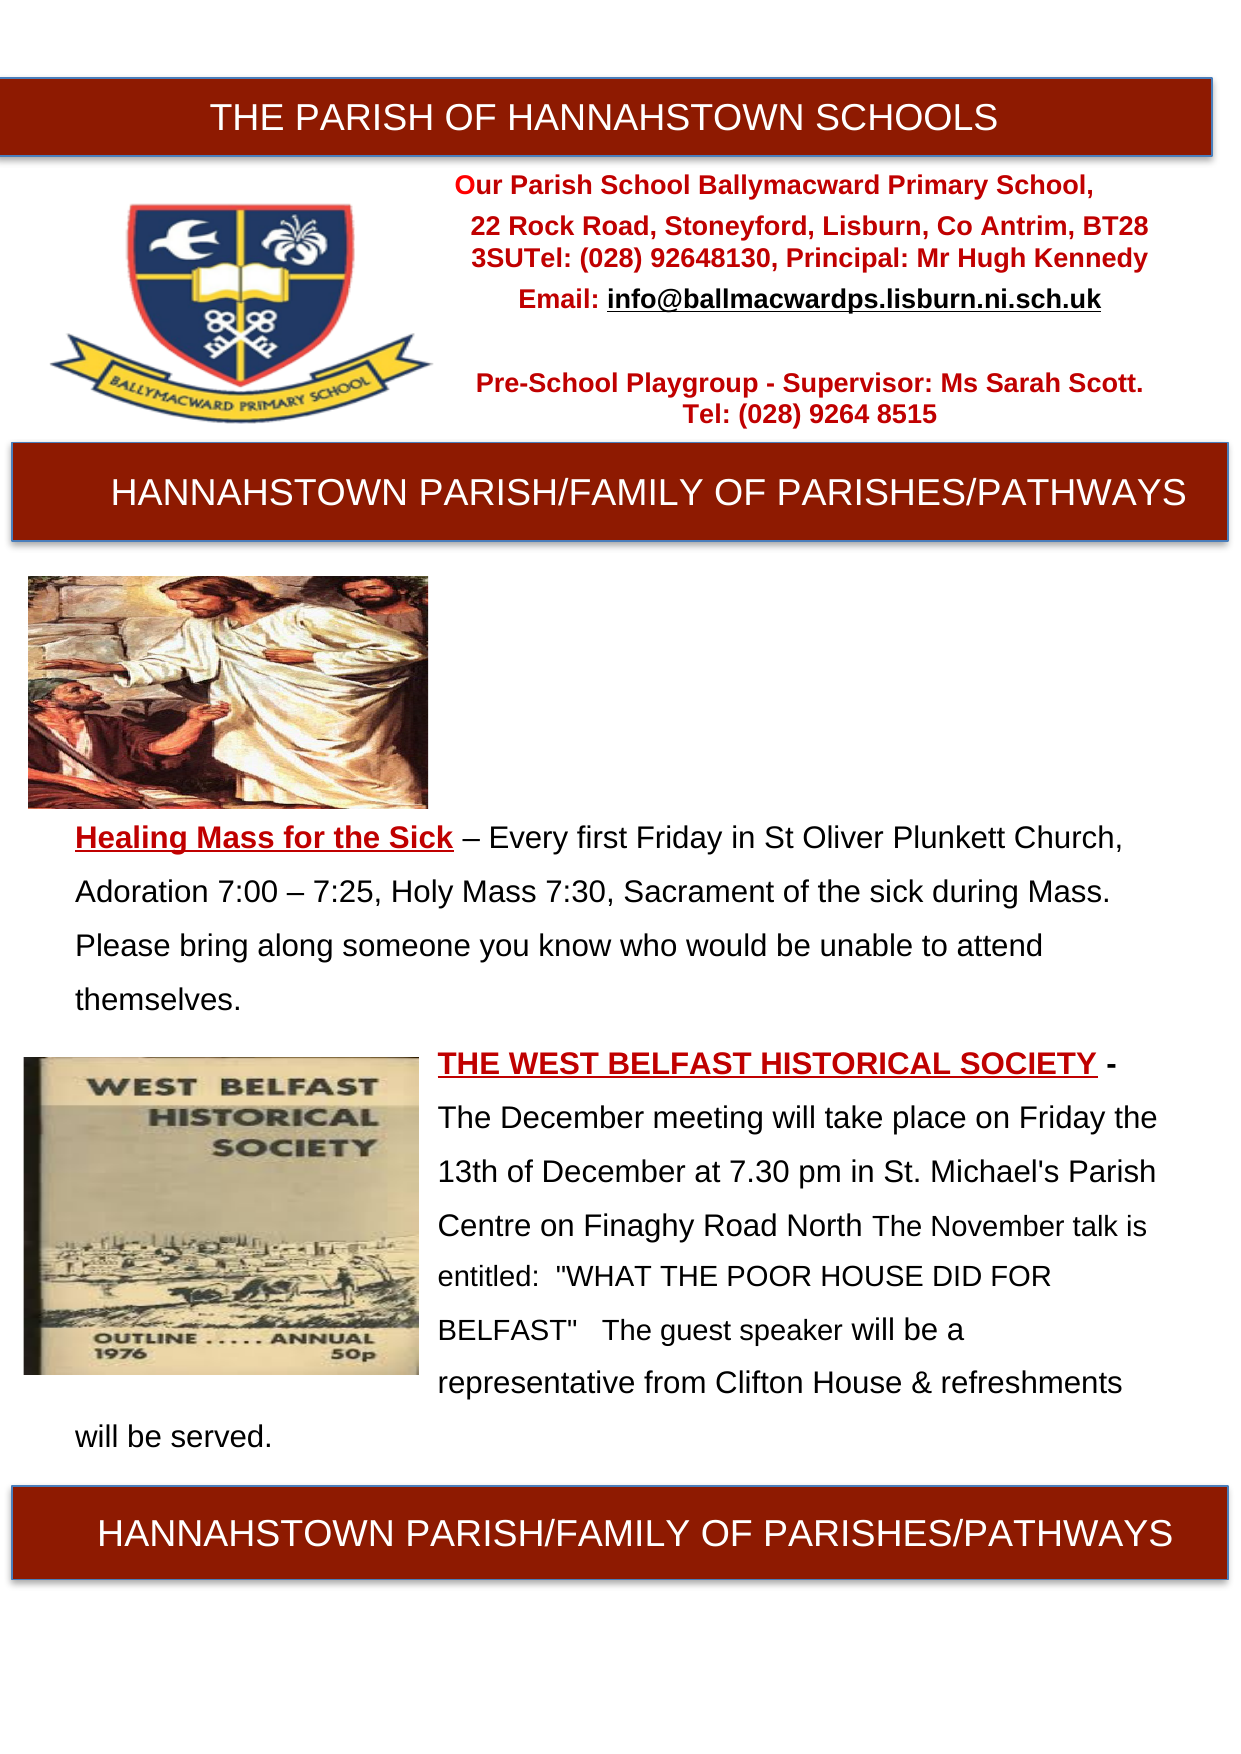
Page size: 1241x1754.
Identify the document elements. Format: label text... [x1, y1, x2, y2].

text THE WEST BELFAST HISTORICAL SOCIETY - The December meeting will take place on Friday the 13th of December at 7.30 pm in St. Michael's Parish Centre on Finaghy Road North The November talk is entitled: "WHAT THE POOR HOUSE DID FOR BELFAST" The guest speaker will be a representative from Clifton House & refreshments will be served. [75, 1045, 1165, 1454]
text Healing Mass for the Sick – Every first Friday in St Oliver Plunkett Church, Adoration 7:00 – 7:25, Holy Mass 7:30, Sacrament of the sick during Mass. Please bring along someone you know who would be unable to attend themselves. [75, 551, 1165, 1017]
text Our Parish School Ballymacward Primary School, [75, 166, 1165, 200]
text 22 Rock Road, Stoneyford, Lisburn, Co Antrim, BT28 3SUTel: (028) 92648130, Principal: Mr Hugh Kennedy [436, 210, 1165, 273]
picture [49, 176, 436, 451]
text Pre-School Playgroup - Supervisor: Ms Sarah Scott. Tel: (028) 9264 8515 [436, 367, 1165, 429]
picture [28, 576, 429, 809]
text Email: info@ballmacwardps.lisburn.ni.sch.uk [436, 283, 1165, 314]
picture [23, 1057, 419, 1375]
